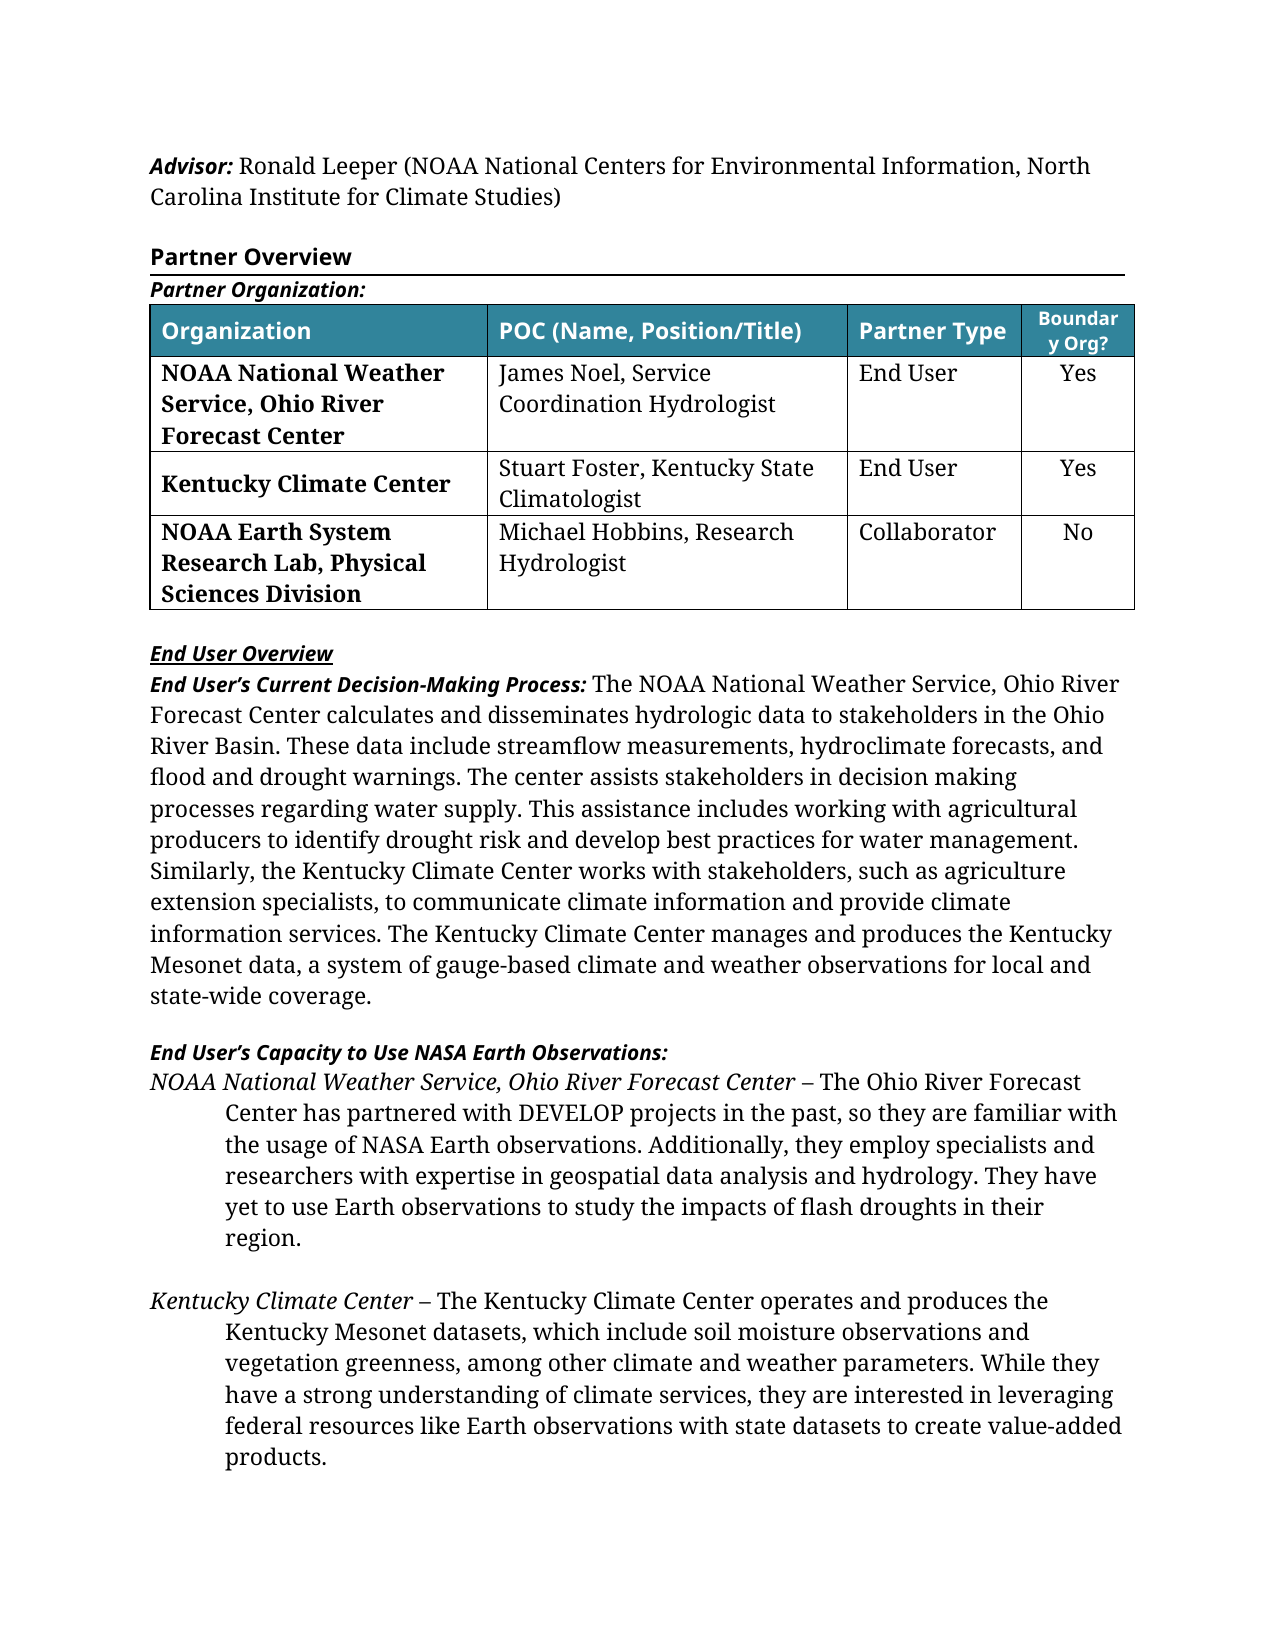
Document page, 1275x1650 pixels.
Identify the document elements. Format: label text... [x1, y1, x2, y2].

table_header Boundary Org? [1022, 305, 1134, 356]
table_cell NOAA National Weather Service, Ohio River Forecast Center [151, 357, 487, 451]
table_cell Collaborator [848, 516, 1021, 609]
table_cell James Noel, Service Coordination Hydrologist [488, 357, 847, 451]
text End User’s Current Decision-Making Process: The NOAA National Weather Service, Ohio River Forecast Center calculates and disseminates hydrologic data to stakeholders in the Ohio River Basin. These data include streamflow measurements, hydroclimate forecasts, and flood and drought warnings. The center assists stakeholders in decision making processes regarding water supply. This assistance includes working with agricultural producers to identify drought risk and develop best practices for water management. Similarly, the Kentucky Climate Center works with stakeholders, such as agriculture extension specialists, to communicate climate information and provide climate information services. The Kentucky Climate Center manages and produces the Kentucky Mesonet data, a system of gauge-based climate and weather observations for local and state-wide coverage. [150, 667, 1125, 1011]
table_cell Michael Hobbins, Research Hydrologist [488, 516, 847, 609]
text NOAA National Weather Service, Ohio River Forecast Center – The Ohio River Forecast Center has partnered with DEVELOP projects in the past, so they are familiar with the usage of NASA Earth observations. Additionally, they employ specialists and researchers with expertise in geospatial data analysis and hydrology. They have yet to use Earth observations to study the impacts of flash droughts in their region. [150, 1066, 1125, 1253]
table_cell End User [848, 452, 1021, 514]
table_cell No [1022, 516, 1134, 609]
text Kentucky Climate Center – The Kentucky Climate Center operates and produces the Kentucky Mesonet datasets, which include soil moisture observations and vegetation greenness, among other climate and weather parameters. While they have a strong understanding of climate services, they are interested in leveraging federal resources like Earth observations with state datasets to create value-added products. [150, 1285, 1125, 1472]
table_cell Yes [1022, 452, 1134, 514]
text End User Overview [150, 639, 1125, 667]
table_cell NOAA Earth System Research Lab, Physical Sciences Division [151, 516, 487, 609]
table_cell Yes [1022, 357, 1134, 451]
table_header POC (Name, Position/Title) [488, 305, 847, 356]
table_cell End User [848, 357, 1021, 451]
text Advisor: Ronald Leeper (NOAA National Centers for Environmental Information, North Carolina Institute for Climate Studies) [150, 150, 1125, 212]
table_header Partner Type [848, 305, 1021, 356]
text End User’s Capacity to Use NASA Earth Observations: [150, 1038, 1125, 1066]
table_cell Stuart Foster, Kentucky State Climatologist [488, 452, 847, 514]
table_header Organization [151, 305, 487, 356]
text Partner Organization: [150, 276, 1125, 304]
text Partner Overview [150, 241, 1125, 274]
table_cell Kentucky Climate Center [151, 452, 487, 514]
